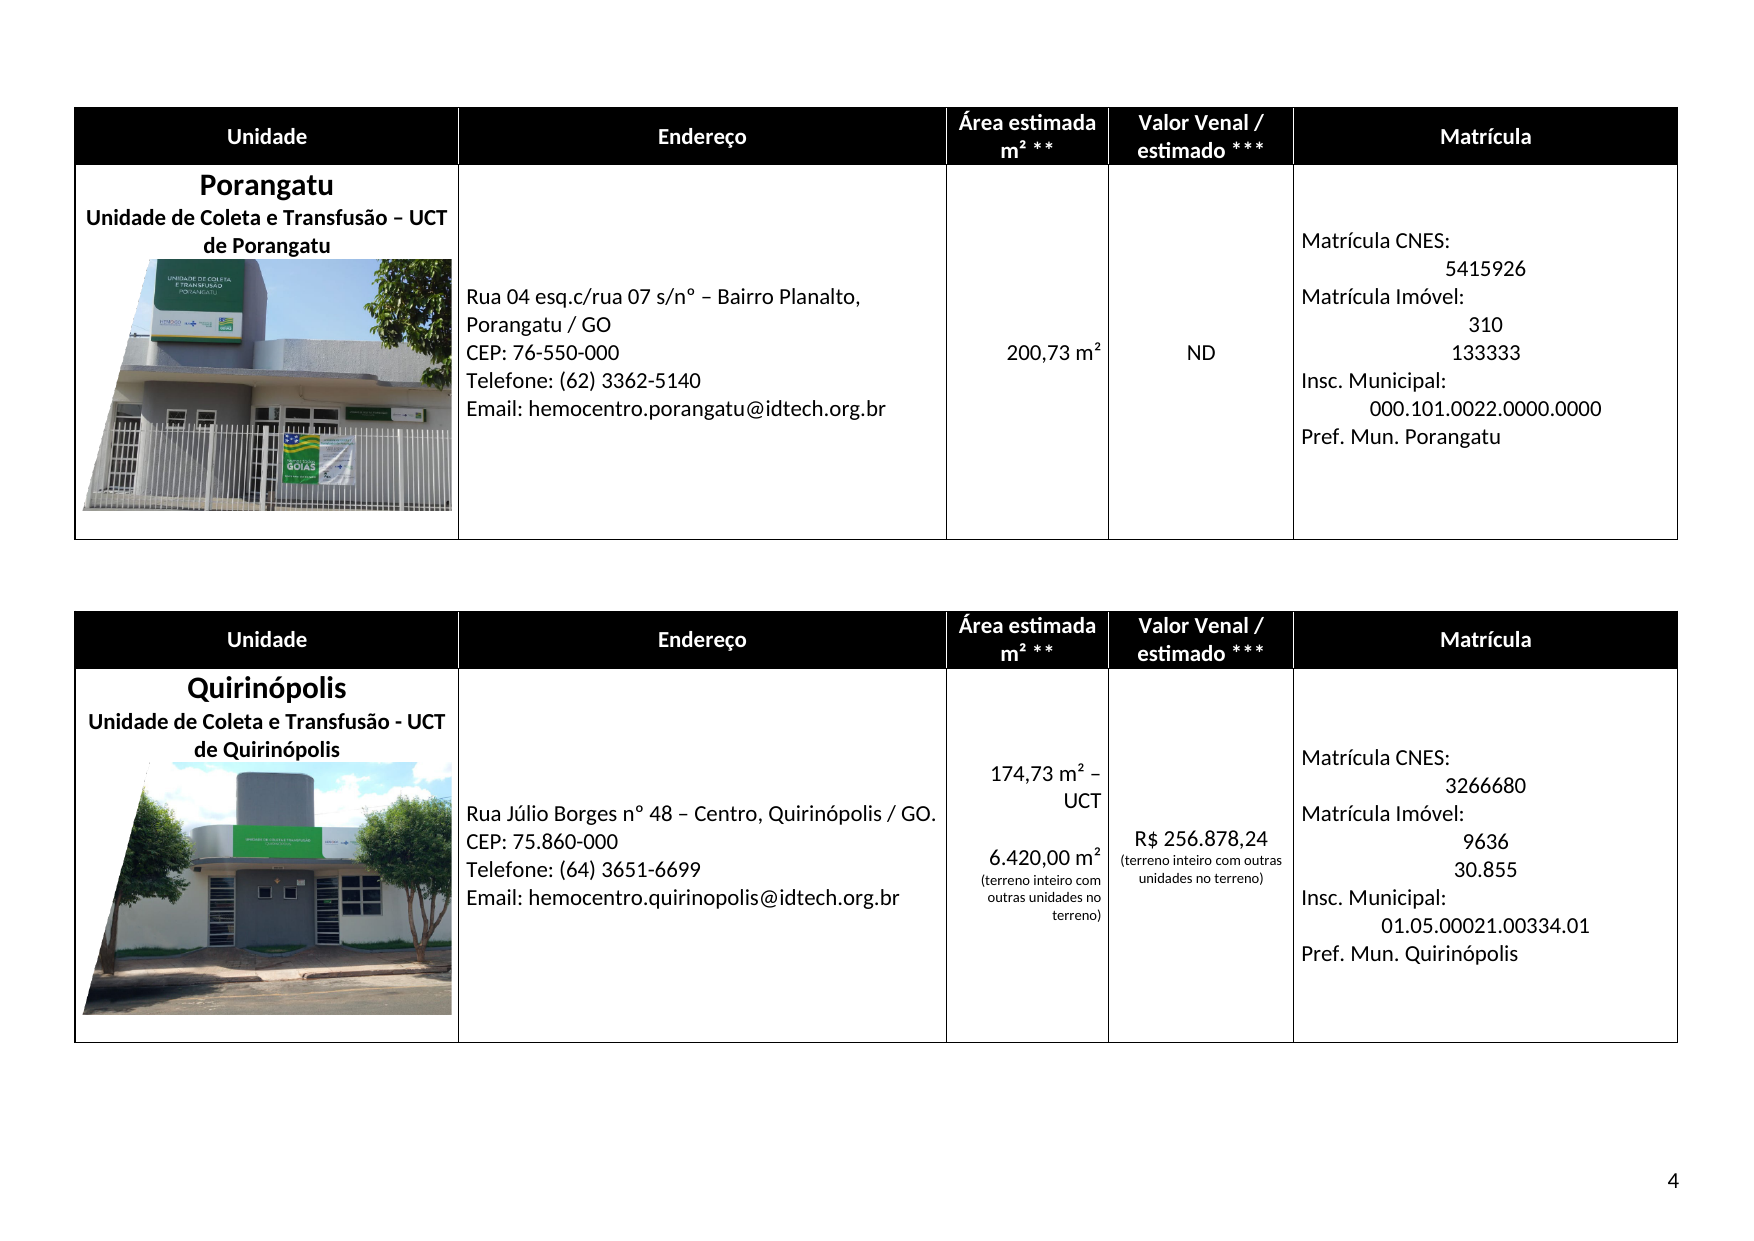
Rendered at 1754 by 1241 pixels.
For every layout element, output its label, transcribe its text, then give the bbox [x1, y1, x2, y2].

table_cell Matrícula CNES: 3266680 Matrícula Imóvel: 9636 30.855 Insc. Municipal: 01.05.00021.00334.01 Pref. Mun. Quirinópolis [1294, 669, 1677, 1042]
table_cell Rua 04 esq.c/rua 07 s/nº – Bairro Planalto, Porangatu / GO CEP: 76-550-000 Telefone: (62) 3362-5140 Email: hemocentro.porangatu@idtech.org.br [459, 165, 946, 539]
table_header Endereço [459, 108, 946, 164]
table_cell ND [1109, 165, 1293, 539]
table_header Unidade [76, 612, 458, 668]
table_cell 174,73 m² – UCT 6.420,00 m² (terreno inteiro com outras unidades no terreno) [947, 669, 1108, 1042]
table_header Valor Venal / estimado *** [1109, 108, 1293, 164]
table_header Área estimada m² ** [947, 612, 1108, 668]
table_cell Porangatu Unidade de Coleta e Transfusão – UCT de Porangatu [76, 165, 458, 539]
table_cell Matrícula CNES: 5415926 Matrícula Imóvel: 310 133333 Insc. Municipal: 000.101.0022.0000.0000 Pref. Mun. Porangatu [1294, 165, 1677, 539]
table_header Matrícula [1294, 612, 1677, 668]
table_header Área estimada m² ** [947, 108, 1108, 164]
table_cell Quirinópolis Unidade de Coleta e Transfusão - UCT de Quirinópolis [76, 669, 458, 1042]
table_header Valor Venal / estimado *** [1109, 612, 1293, 668]
table_cell Rua Júlio Borges nº 48 – Centro, Quirinópolis / GO. CEP: 75.860-000 Telefone: (64) 3651-6699 Email: hemocentro.quirinopolis@idtech.org.br [459, 669, 946, 1042]
table_cell 200,73 m² [947, 165, 1108, 539]
table_header Endereço [459, 612, 946, 668]
table_header Matrícula [1294, 108, 1677, 164]
table_cell R$ 256.878,24 (terreno inteiro com outras unidades no terreno) [1109, 669, 1293, 1042]
picture [82, 259, 452, 511]
picture [82, 762, 452, 1015]
table_header Unidade [76, 108, 458, 164]
